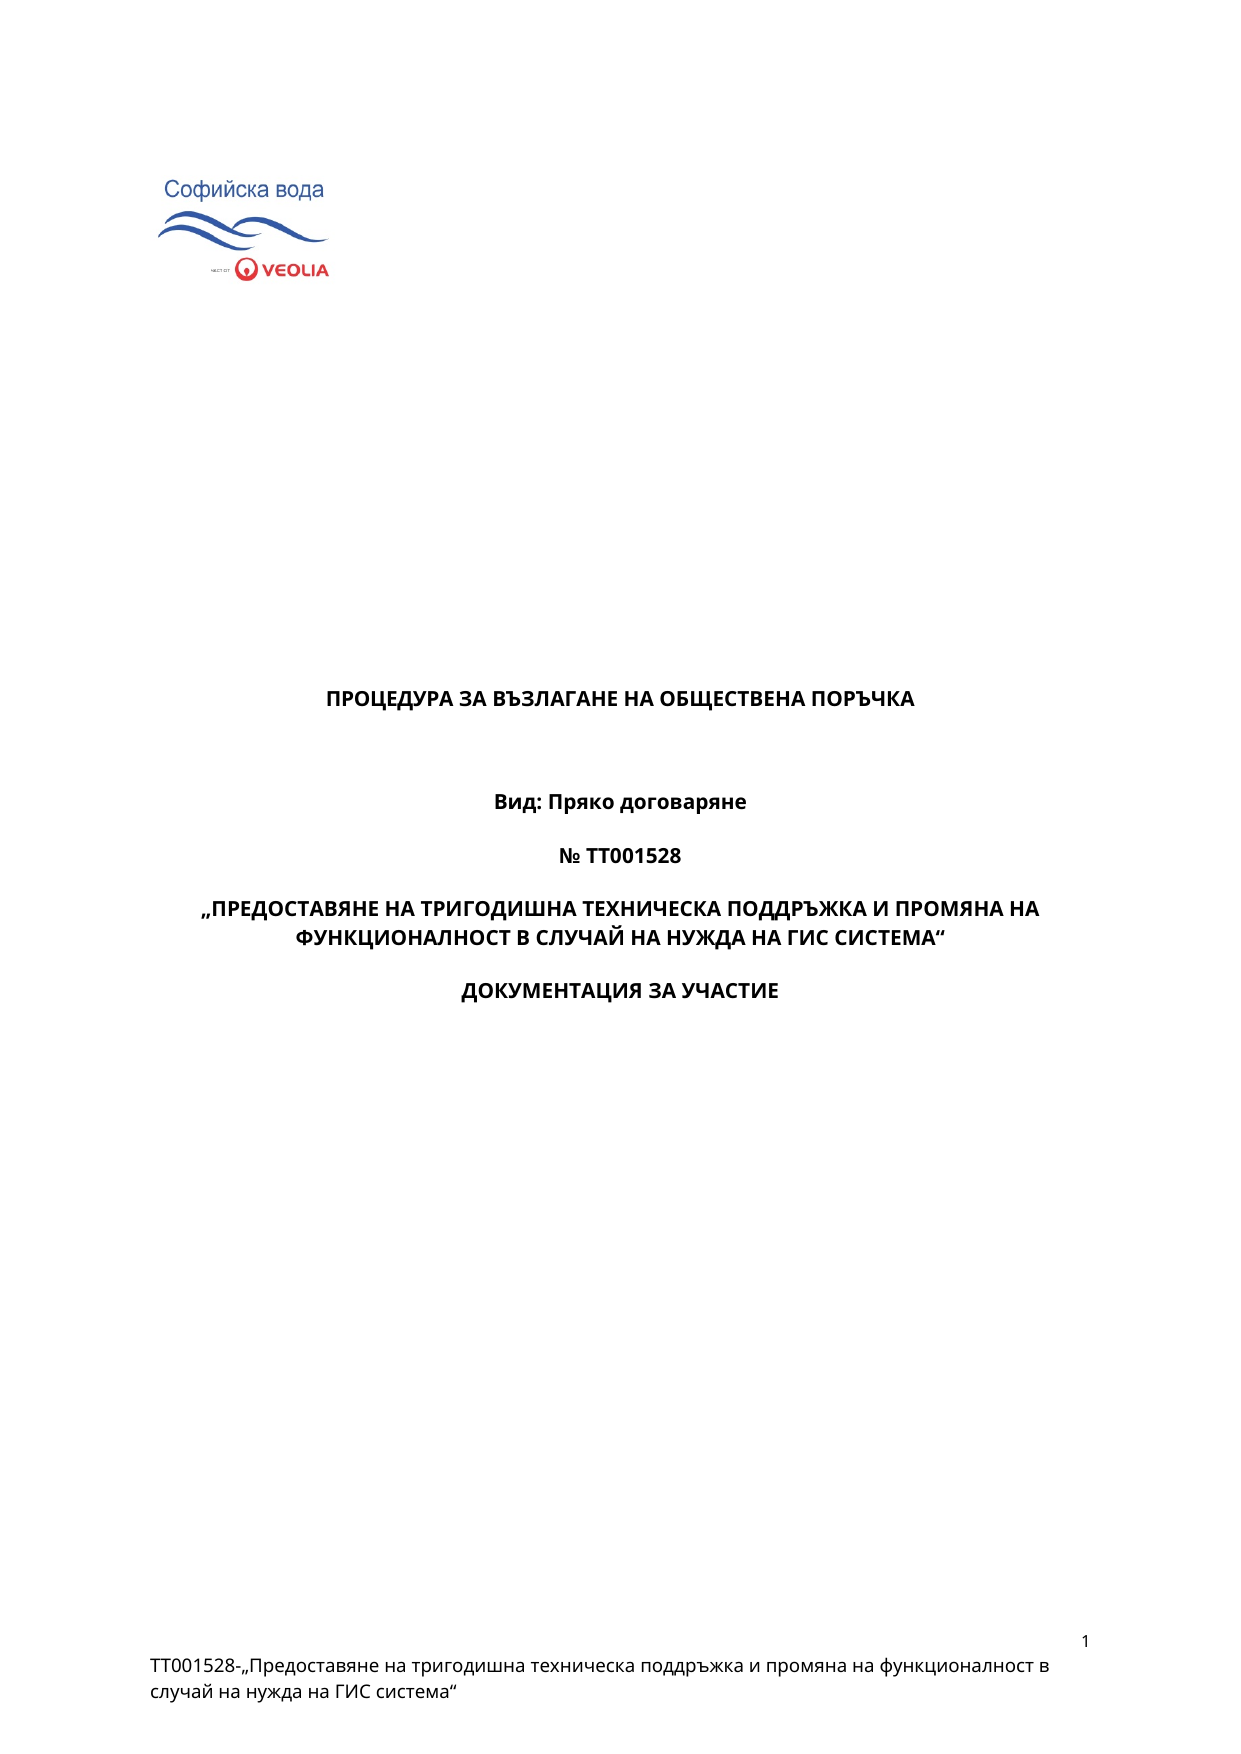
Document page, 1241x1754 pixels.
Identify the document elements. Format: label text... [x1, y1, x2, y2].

text № TT001528 [150, 841, 1090, 869]
text ПРОЦЕДУРА ЗА ВЪЗЛАГАНЕ НА ОБЩЕСТВЕНА ПОРЪЧКА [150, 684, 1090, 712]
picture [150, 175, 336, 287]
text ДОКУМЕНТАЦИЯ ЗА УЧАСТИЕ [150, 976, 1090, 1005]
text Вид: Пряко договаряне [150, 787, 1090, 816]
text „ПРЕДОСТАВЯНЕ НА ТРИГОДИШНА ТЕХНИЧЕСКА ПОДДРЪЖКА И ПРОМЯНА НА ФУНКЦИОНАЛНОСТ В СЛУЧАЙ НА НУЖДА НА ГИС СИСТЕМА“ [150, 894, 1090, 951]
